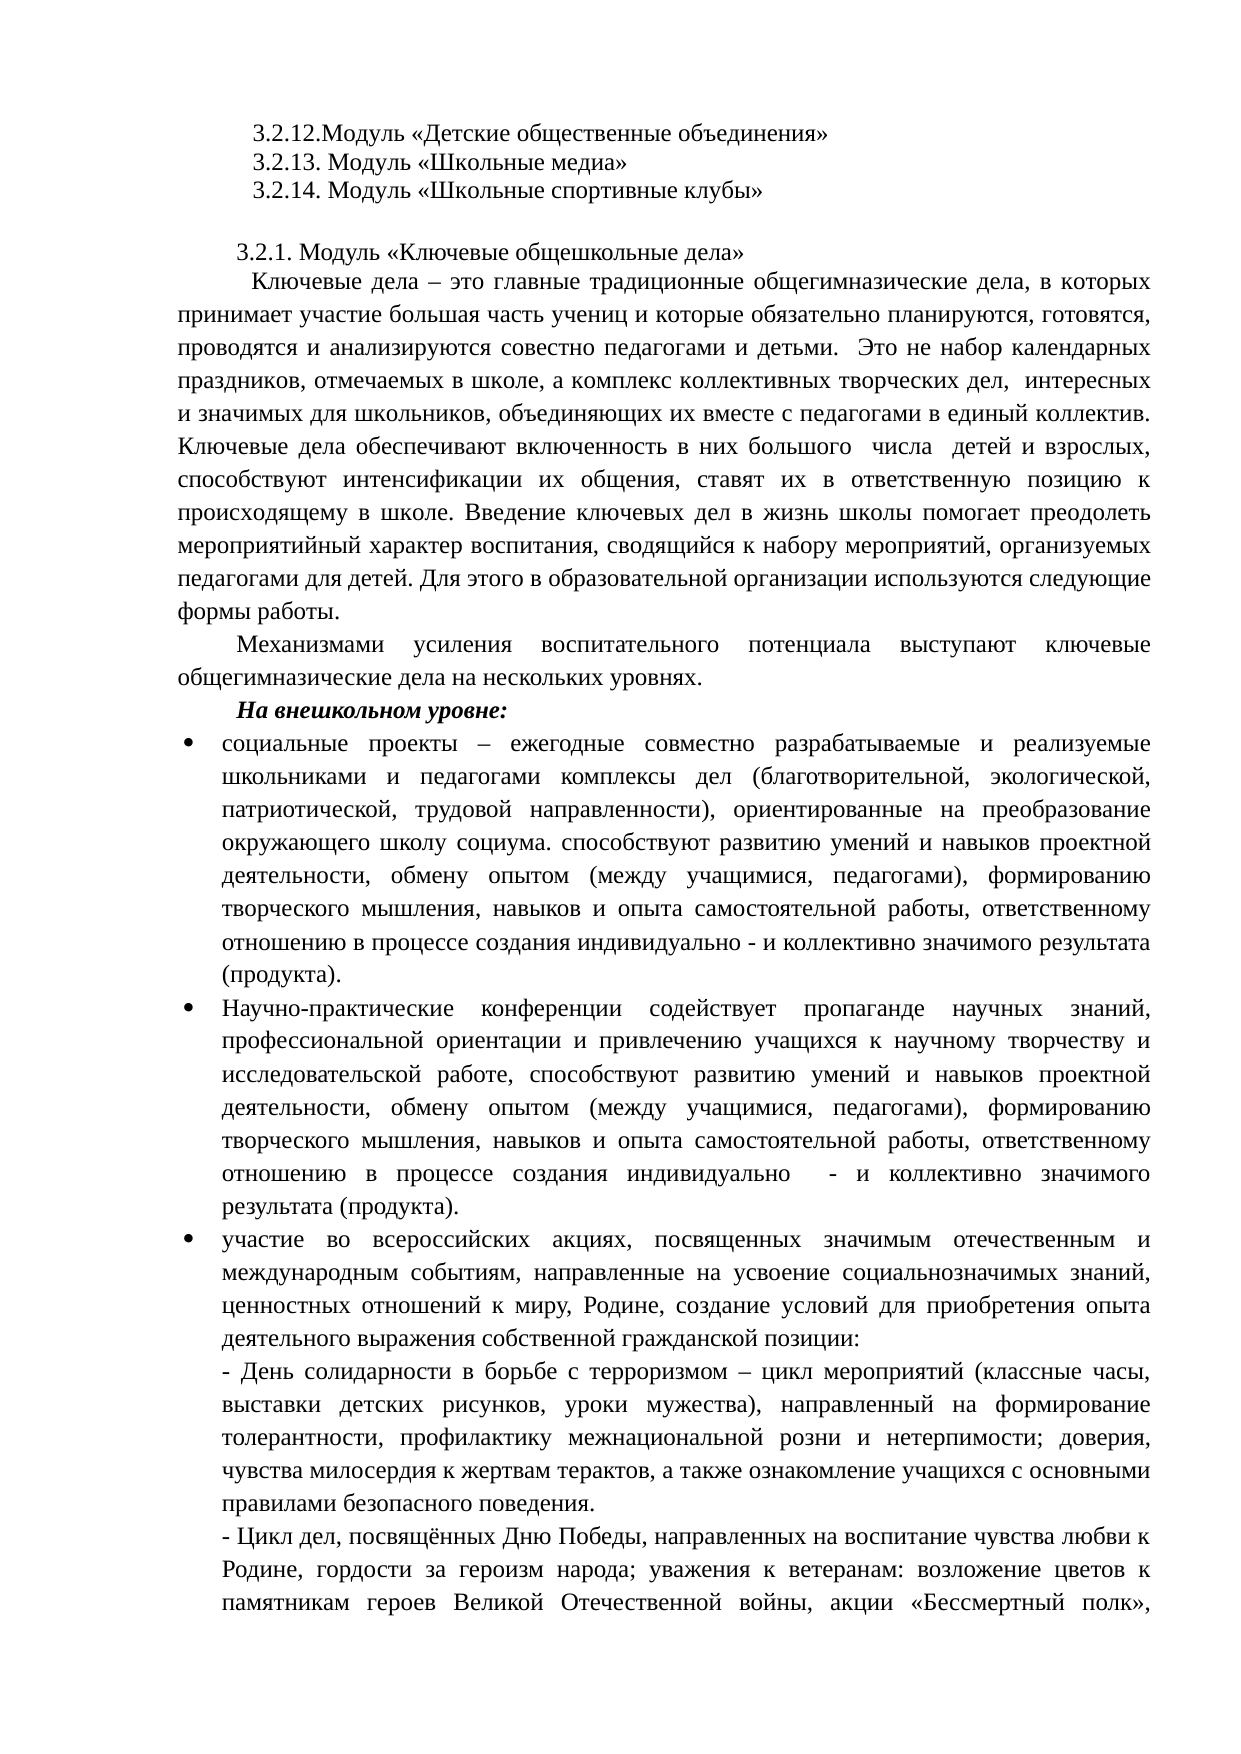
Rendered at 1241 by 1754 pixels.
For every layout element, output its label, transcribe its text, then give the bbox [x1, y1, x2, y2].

text 3.2.13. Модуль «Школьные медиа» [252, 147, 1152, 176]
text На внешкольном уровне: [177, 695, 1152, 724]
list - День солидарности в борьбе с терроризмом – цикл мероприятий (классные часы, выставки детских рисунков, уроки мужества), направленный на формирование толерантности, профилактику межнациональной розни и нетерпимости; доверия, чувства милосердия к жертвам терактов, а также ознакомление учащихся с основными правилами безопасного поведения. [222, 1356, 1152, 1517]
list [222, 1521, 1152, 1616]
list участие во всероссийских акциях, посвященных значимым отечественным и международным событиям, направленные на усвоение социальнозначимых знаний, ценностных отношений к миру, Родине, создание условий для приобретения опыта деятельного выражения собственной гражданской позиции: [184, 1224, 1152, 1352]
text 3.2.14. Модуль «Школьные спортивные клубы» [252, 176, 1152, 204]
list Научно-практические конференции содействует пропаганде научных знаний, профессиональной ориентации и привлечению учащихся к научному творчеству и исследовательской работе, способствуют развитию умений и навыков проектной деятельности, обмену опытом (между учащимися, педагогами), формированию творческого мышления, навыков и опыта самостоятельной работы, ответственному отношению в процессе создания индивидуально - и коллективно значимого результата (продукта). [184, 993, 1152, 1219]
text Механизмами усиления воспитательного потенциала выступают ключевые общегимназические дела на нескольких уровнях. [177, 629, 1152, 691]
text 3.2.12.Модуль «Детские общественные объединения» [252, 118, 1152, 147]
list социальные проекты – ежегодные совместно разрабатываемые и реализуемые школьниками и педагогами комплексы дел (благотворительной, экологической, патриотической, трудовой направленности), ориентированные на преобразование окружающего школу социума. способствуют развитию умений и навыков проектной деятельности, обмену опытом (между учащимися, педагогами), формированию творческого мышления, навыков и опыта самостоятельной работы, ответственному отношению в процессе создания индивидуально - и коллективно значимого результата (продукта). [184, 728, 1152, 988]
text Ключевые дела – это главные традиционные общегимназические дела, в которых принимает участие большая часть учениц и которые обязательно планируются, готовятся, проводятся и анализируются совестно педагогами и детьми. Это не набор календарных праздников, отмечаемых в школе, а комплекс коллективных творческих дел, интересных и значимых для школьников, объединяющих их вместе с педагогами в единый коллектив. Ключевые дела обеспечивают включенность в них большого числа детей и взрослых, способствуют интенсификации их общения, ставят их в ответственную позицию к происходящему в школе. Введение ключевых дел в жизнь школы помогает преодолеть мероприятийный характер воспитания, сводящийся к набору мероприятий, организуемых педагогами для детей. Для этого в образовательной организации используются следующие формы работы. [177, 266, 1152, 625]
list 3.2.1. Модуль «Ключевые общешкольные дела» [236, 237, 1152, 266]
